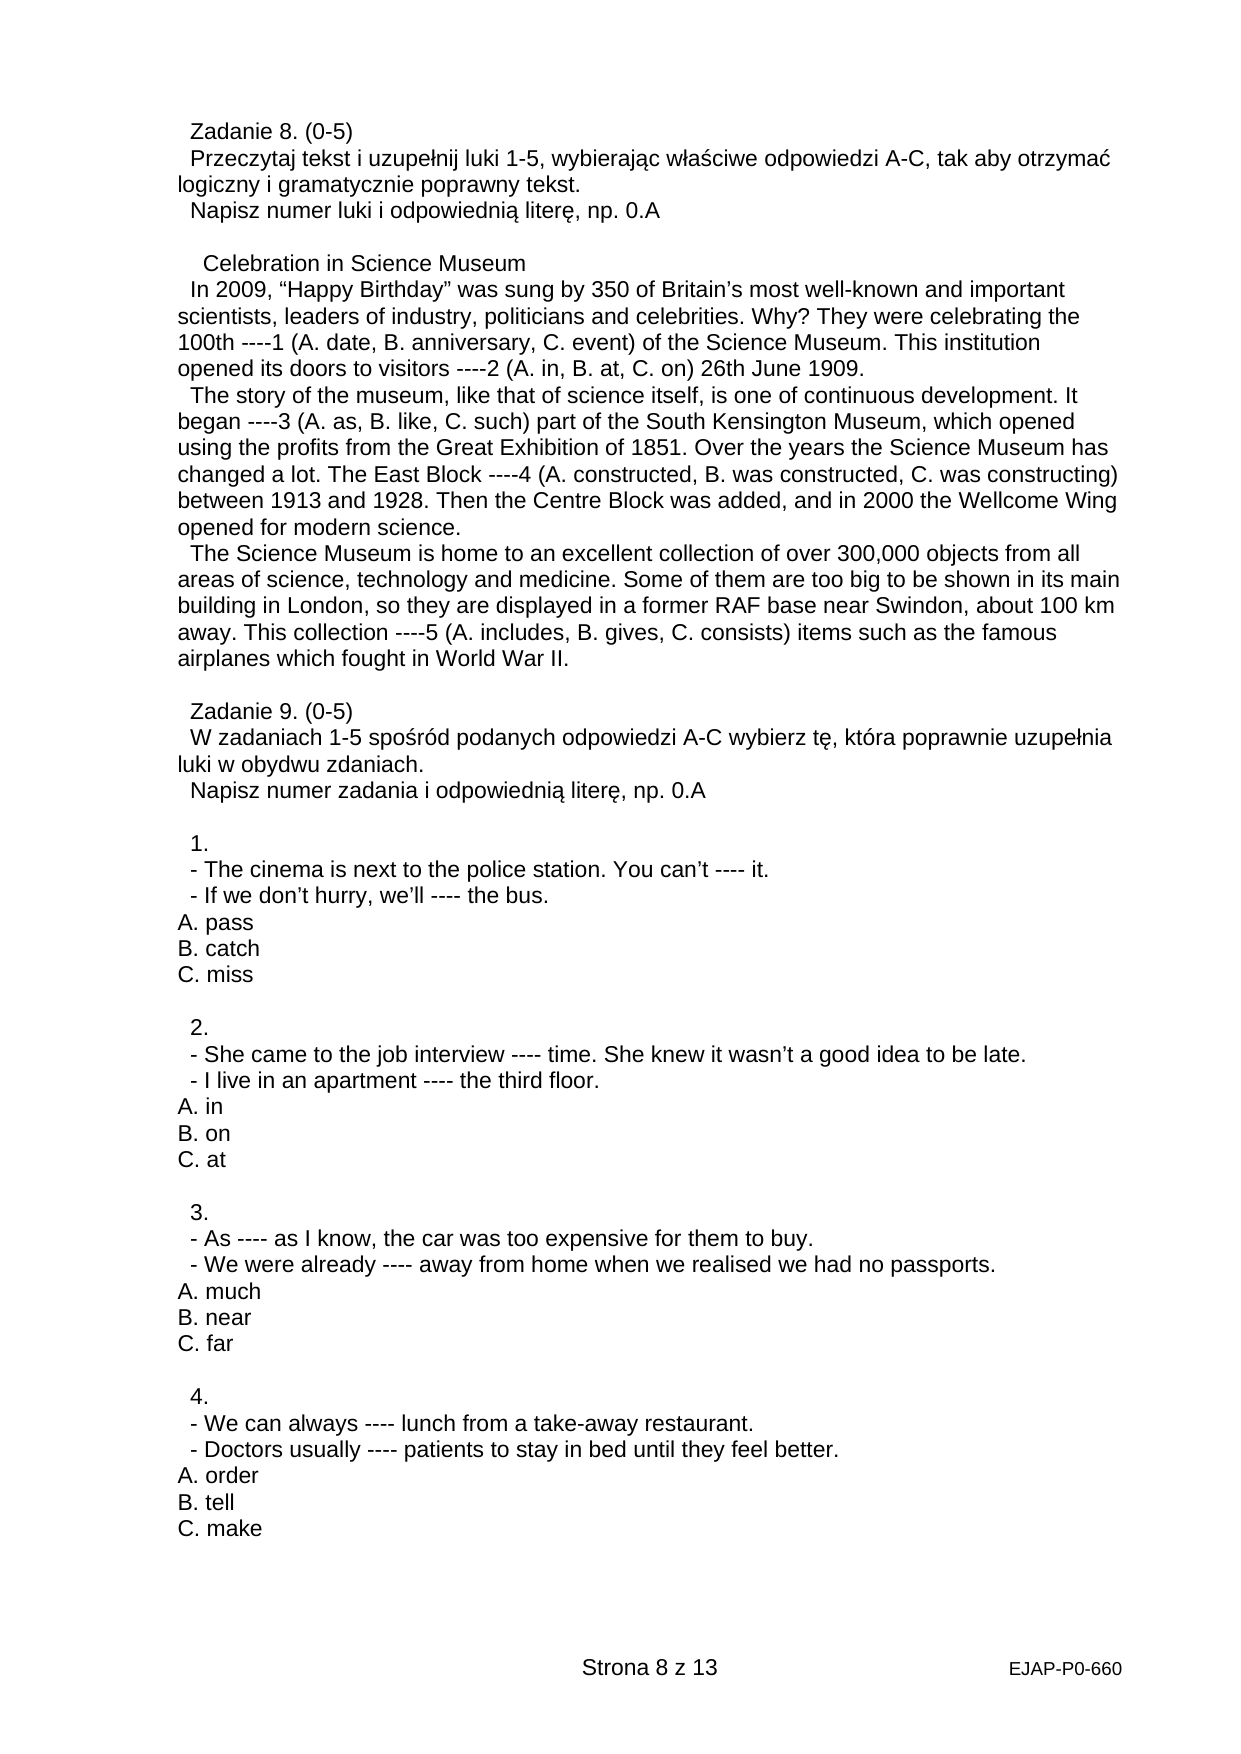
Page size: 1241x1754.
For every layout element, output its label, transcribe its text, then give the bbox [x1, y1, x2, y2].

text The Science Museum is home to an excellent collection of over 300,000 objects from all areas of science, technology and medicine. Some of them are too big to be shown in its main building in London, so they are displayed in a former RAF base near Swindon, about 100 km away. This collection ----5 (A. includes, B. gives, C. consists) items such as the famous airplanes which fought in World War II. [177, 540, 1122, 672]
text In 2009, “Happy Birthday” was sung by 350 of Britain’s most well-known and important scientists, leaders of industry, politicians and celebrities. Why? They were celebrating the 100th ----1 (A. date, B. anniversary, C. event) of the Science Museum. This institution opened its doors to visitors ----2 (A. in, B. at, C. on) 26th June 1909. [177, 276, 1122, 382]
text The story of the museum, like that of science itself, is one of continuous development. It began ----3 (A. as, B. like, C. such) part of the South Kensington Museum, which opened using the profits from the Great Exhibition of 1851. Over the years the Science Museum has changed a lot. The East Block ----4 (A. constructed, B. was constructed, C. was constructing) between 1913 and 1928. Then the Centre Block was added, and in 2000 the Wellcome Wing opened for modern science. [177, 382, 1122, 540]
text A. pass [177, 909, 1122, 935]
text 1. [177, 830, 1122, 856]
text Zadanie 8. (0-5) [177, 118, 1122, 144]
text 4. [177, 1383, 1122, 1409]
text 2. [177, 1014, 1122, 1041]
text C. make [177, 1515, 1122, 1541]
text B. near [177, 1304, 1122, 1330]
text C. at [177, 1146, 1122, 1172]
text - Doctors usually ---- patients to stay in bed until they feel better. [177, 1436, 1122, 1462]
text B. tell [177, 1488, 1122, 1515]
text - As ---- as I know, the car was too expensive for them to buy. [177, 1225, 1122, 1251]
text B. on [177, 1119, 1122, 1146]
text Napisz numer luki i odpowiednią literę, np. 0.A [177, 197, 1122, 223]
text - We were already ---- away from home when we realised we had no passports. [177, 1251, 1122, 1278]
text Zadanie 9. (0-5) [177, 698, 1122, 724]
text A. in [177, 1093, 1122, 1119]
text 3. [177, 1199, 1122, 1225]
text B. catch [177, 935, 1122, 961]
text - The cinema is next to the police station. You can’t ---- it. [177, 856, 1122, 882]
text C. far [177, 1330, 1122, 1357]
text Przeczytaj tekst i uzupełnij luki 1-5, wybierając właściwe odpowiedzi A-C, tak aby otrzymać logiczny i gramatycznie poprawny tekst. [177, 144, 1122, 197]
text A. much [177, 1278, 1122, 1304]
text - She came to the job interview ---- time. She knew it wasn’t a good idea to be late. [177, 1041, 1122, 1067]
text - We can always ---- lunch from a take-away restaurant. [177, 1409, 1122, 1436]
text Celebration in Science Museum [177, 250, 1122, 276]
text A. order [177, 1462, 1122, 1488]
text - If we don’t hurry, we’ll ---- the bus. [177, 882, 1122, 909]
text - I live in an apartment ---- the third floor. [177, 1067, 1122, 1093]
text Napisz numer zadania i odpowiednią literę, np. 0.A [177, 777, 1122, 803]
text W zadaniach 1-5 spośród podanych odpowiedzi A-C wybierz tę, która poprawnie uzupełnia luki w obydwu zdaniach. [177, 724, 1122, 777]
text C. miss [177, 961, 1122, 988]
